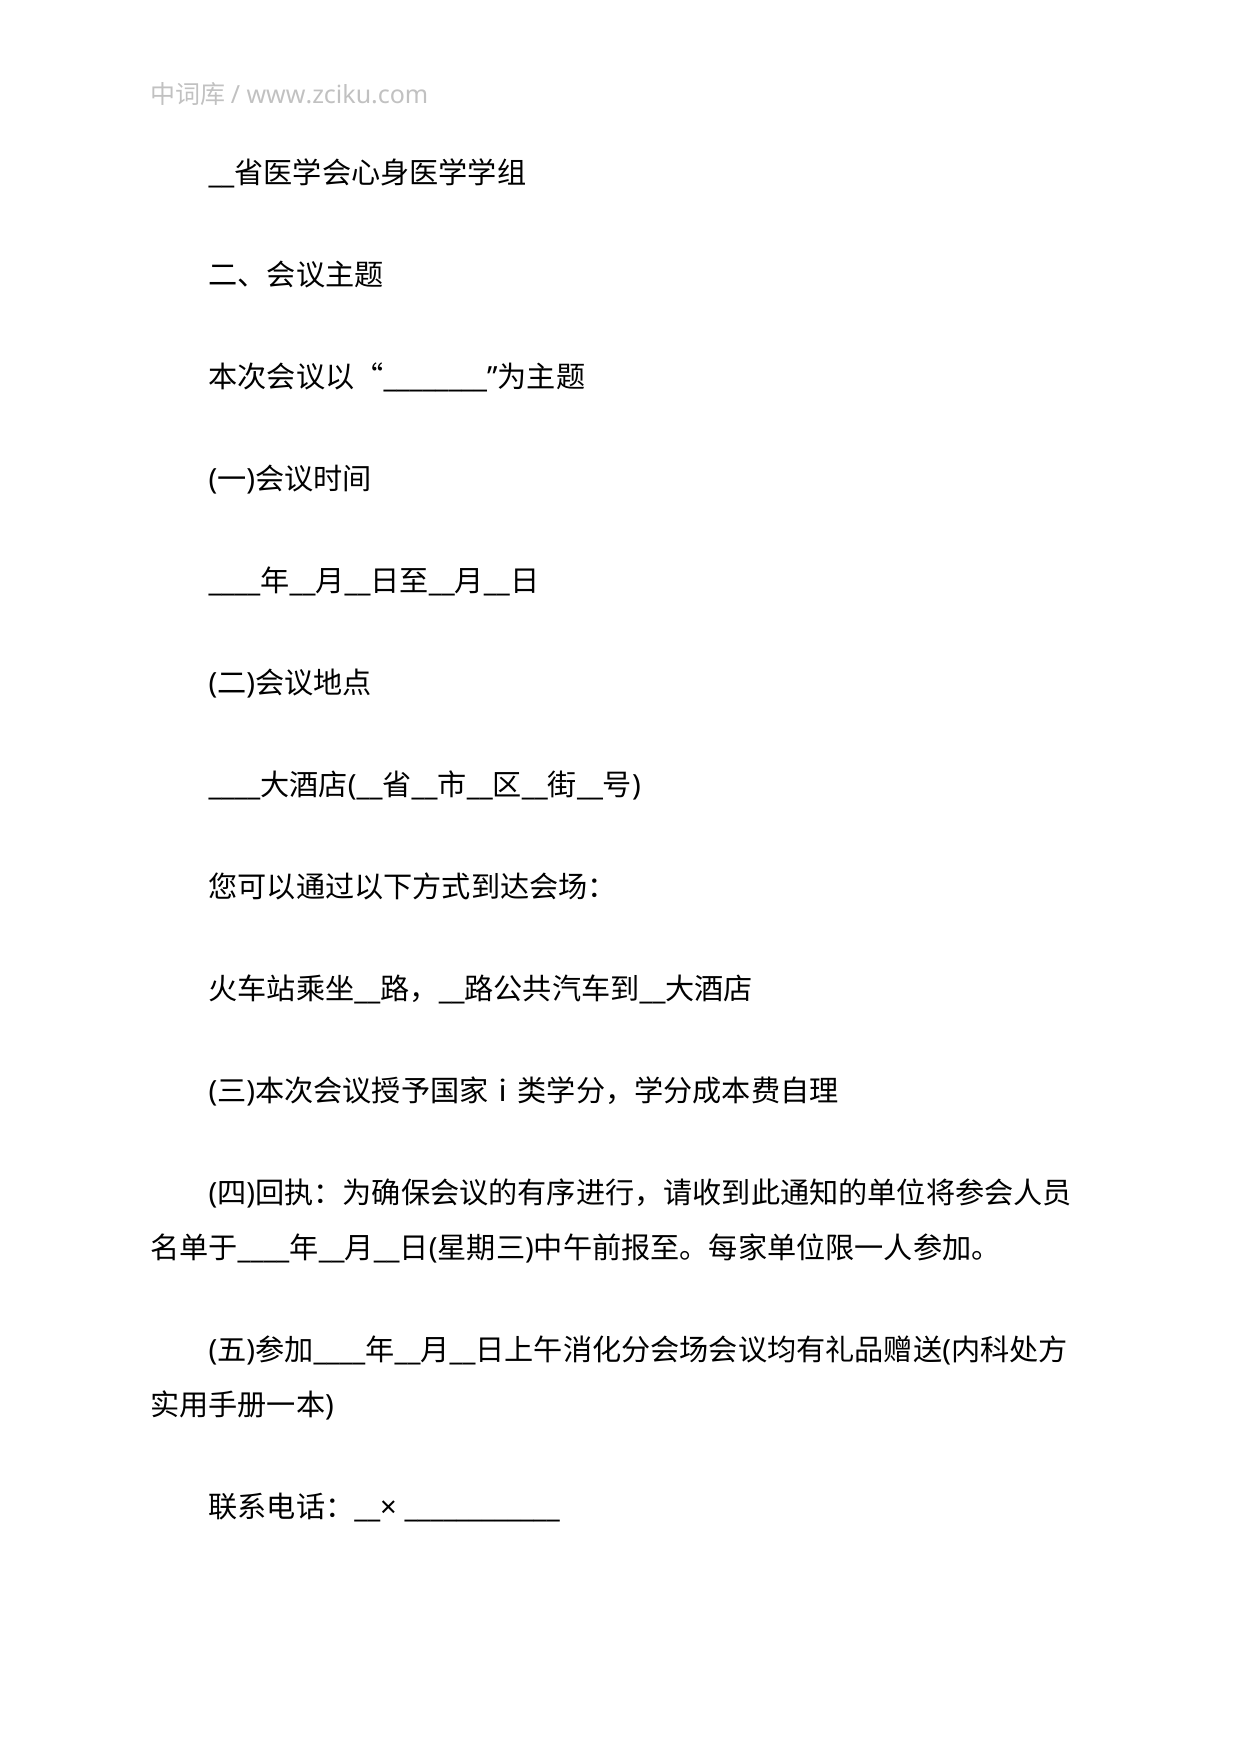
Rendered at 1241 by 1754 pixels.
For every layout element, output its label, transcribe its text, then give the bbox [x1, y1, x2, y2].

text __省医学会心身医学学组 [150, 150, 1090, 192]
text ____年__月__日至__月__日 [150, 558, 1090, 600]
text (三)本次会议授予国家ⅰ类学分，学分成本费自理 [150, 1067, 1090, 1110]
text (二)会议地点 [150, 660, 1090, 702]
text 火车站乘坐__路，__路公共汽车到__大酒店 [150, 965, 1090, 1008]
text ____大酒店(__省__市__区__街__号) [150, 762, 1090, 804]
text 本次会议以“________”为主题 [150, 354, 1090, 396]
text (四)回执：为确保会议的有序进行，请收到此通知的单位将参会人员名单于____年__月__日(星期三)中午前报至。每家单位限一人参加。 [150, 1169, 1090, 1267]
text 联系电话：__× ____________ [150, 1483, 1090, 1526]
text 您可以通过以下方式到达会场： [150, 864, 1090, 906]
text 二、会议主题 [150, 252, 1090, 294]
text (一)会议时间 [150, 456, 1090, 498]
text (五)参加____年__月__日上午消化分会场会议均有礼品赠送(内科处方实用手册一本) [150, 1326, 1090, 1424]
